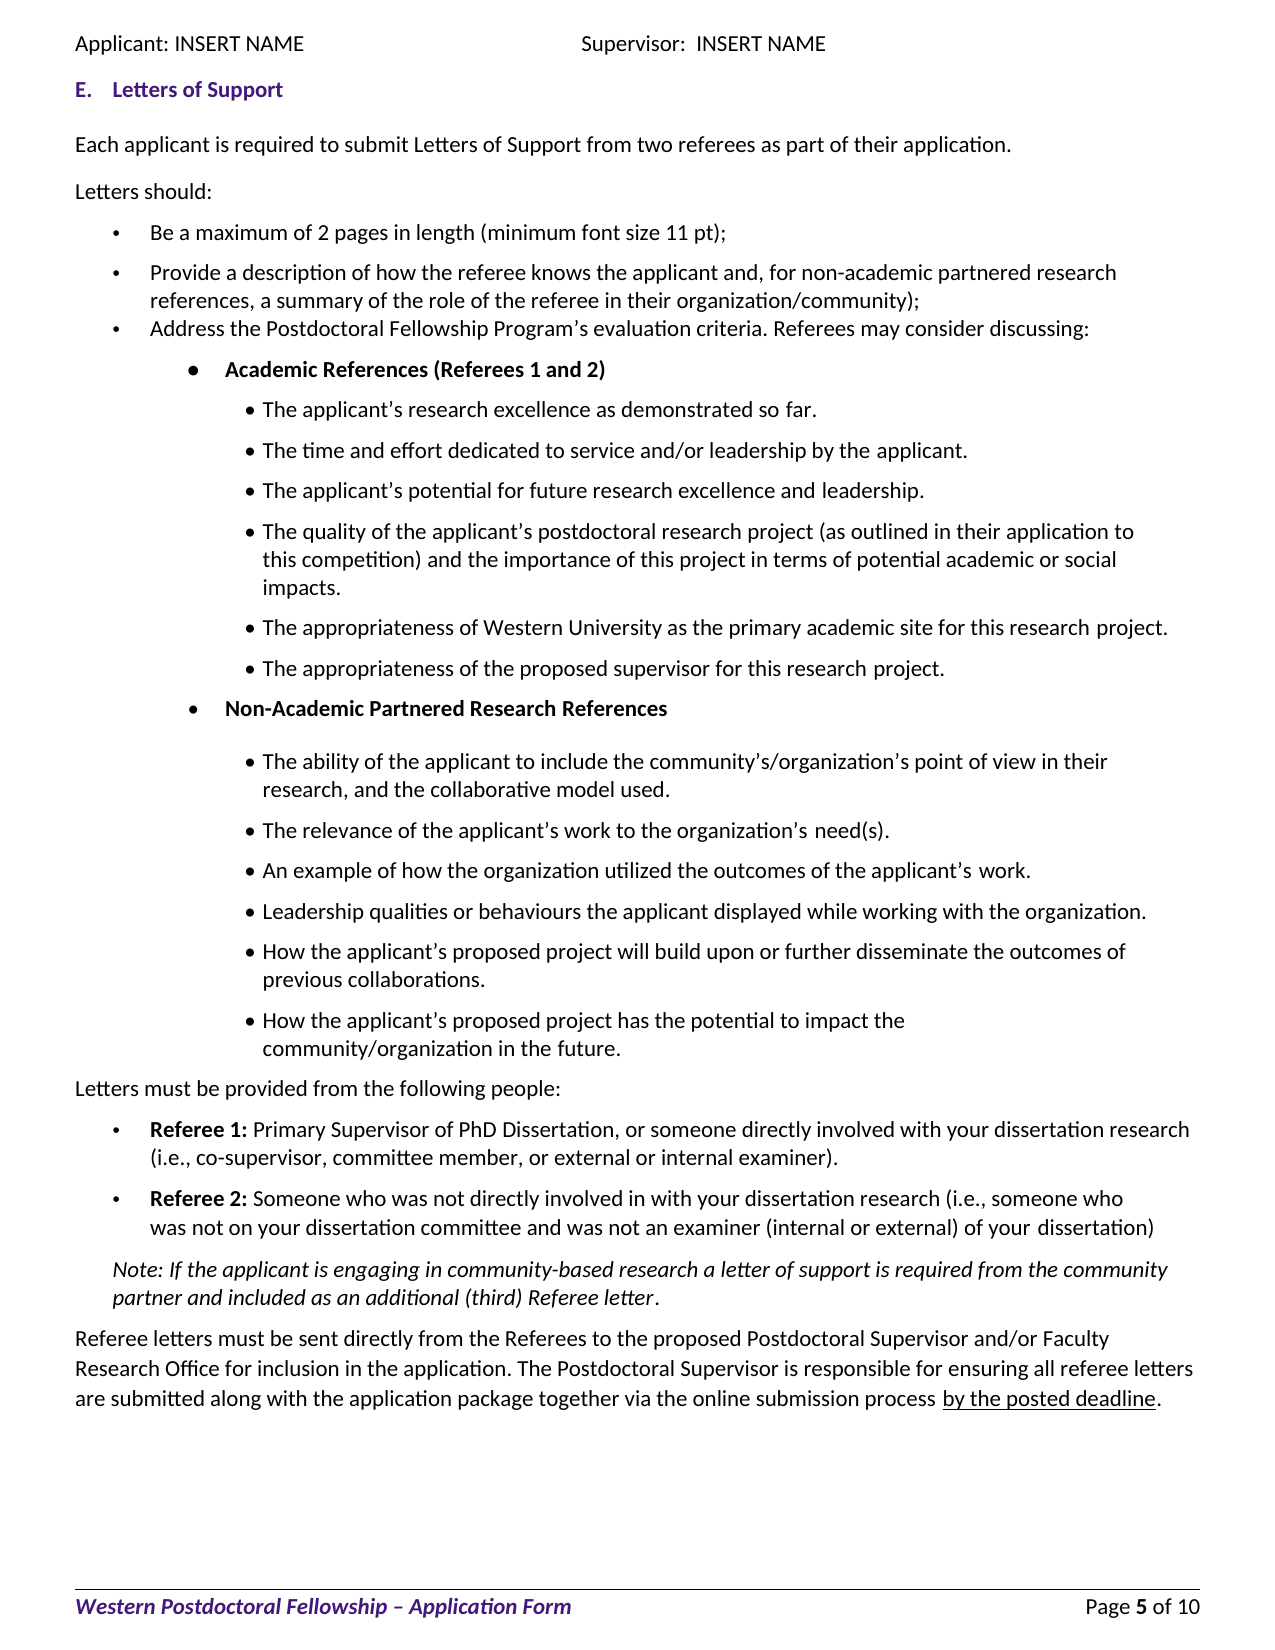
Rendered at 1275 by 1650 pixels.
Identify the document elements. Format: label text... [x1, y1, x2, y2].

list Academic References (Referees 1 and 2) [187, 355, 1200, 383]
list How the applicant’s proposed project has the potential to impact the community/organization in the future. [244, 1006, 1140, 1062]
list The appropriateness of Western University as the primary academic site for this research project. [244, 613, 1200, 641]
list Referee 1: Primary Supervisor of PhD Dissertation, or someone directly involved with your dissertation research (i.e., co-supervisor, committee member, or external or internal examiner). [112, 1115, 1200, 1171]
list The applicant’s research excellence as demonstrated so far. [244, 395, 1200, 423]
text Each applicant is required to submit Letters of Support from two referees as part of their application. [75, 130, 1200, 158]
list Address the Postdoctoral Fellowship Program’s evaluation criteria. Referees may consider discussing: [112, 314, 1200, 342]
subtitle Non-Academic Partnered Research References [187, 694, 1200, 722]
subtitle Letters of Support [75, 75, 1200, 103]
list The time and effort dedicated to service and/or leadership by the applicant. [244, 436, 1200, 464]
list The ability of the applicant to include the community’s/organization’s point of view in their research, and the collaborative model used. [244, 747, 1200, 803]
list Provide a description of how the referee knows the applicant and, for non-academic partnered research references, a summary of the role of the referee in their organization/community); [112, 258, 1200, 314]
text Note: If the applicant is engaging in community-based research a letter of support is required from the community partner and included as an additional (third) Referee letter. [112, 1256, 1200, 1312]
text Letters should: [75, 177, 1200, 205]
text Letters must be provided from the following people: [75, 1074, 1200, 1103]
list The applicant’s potential for future research excellence and leadership. [244, 476, 1200, 504]
list An example of how the organization utilized the outcomes of the applicant’s work. [244, 856, 1200, 884]
list The appropriateness of the proposed supervisor for this research project. [244, 654, 1200, 682]
list The relevance of the applicant’s work to the organization’s need(s). [244, 816, 1200, 844]
list Referee 2: Someone who was not directly involved in with your dissertation research (i.e., someone who was not on your dissertation committee and was not an examiner (internal or external) of your dissertation) [112, 1184, 1162, 1241]
list Be a maximum of 2 pages in length (minimum font size 11 pt); [112, 218, 1200, 246]
list Leadership qualities or behaviours the applicant displayed while working with the organization. [244, 897, 1200, 925]
list The quality of the applicant’s postdoctoral research project (as outlined in their application to this competition) and the importance of this project in terms of potential academic or social impacts. [244, 517, 1139, 601]
text Referee letters must be sent directly from the Referees to the proposed Postdoctoral Supervisor and/or Faculty Research Office for inclusion in the application. The Postdoctoral Supervisor is responsible for ensuring all referee letters are submitted along with the application package together via the online submission process by the posted deadline. [75, 1324, 1200, 1412]
list How the applicant’s proposed project will build upon or further disseminate the outcomes of previous collaborations. [244, 937, 1140, 993]
